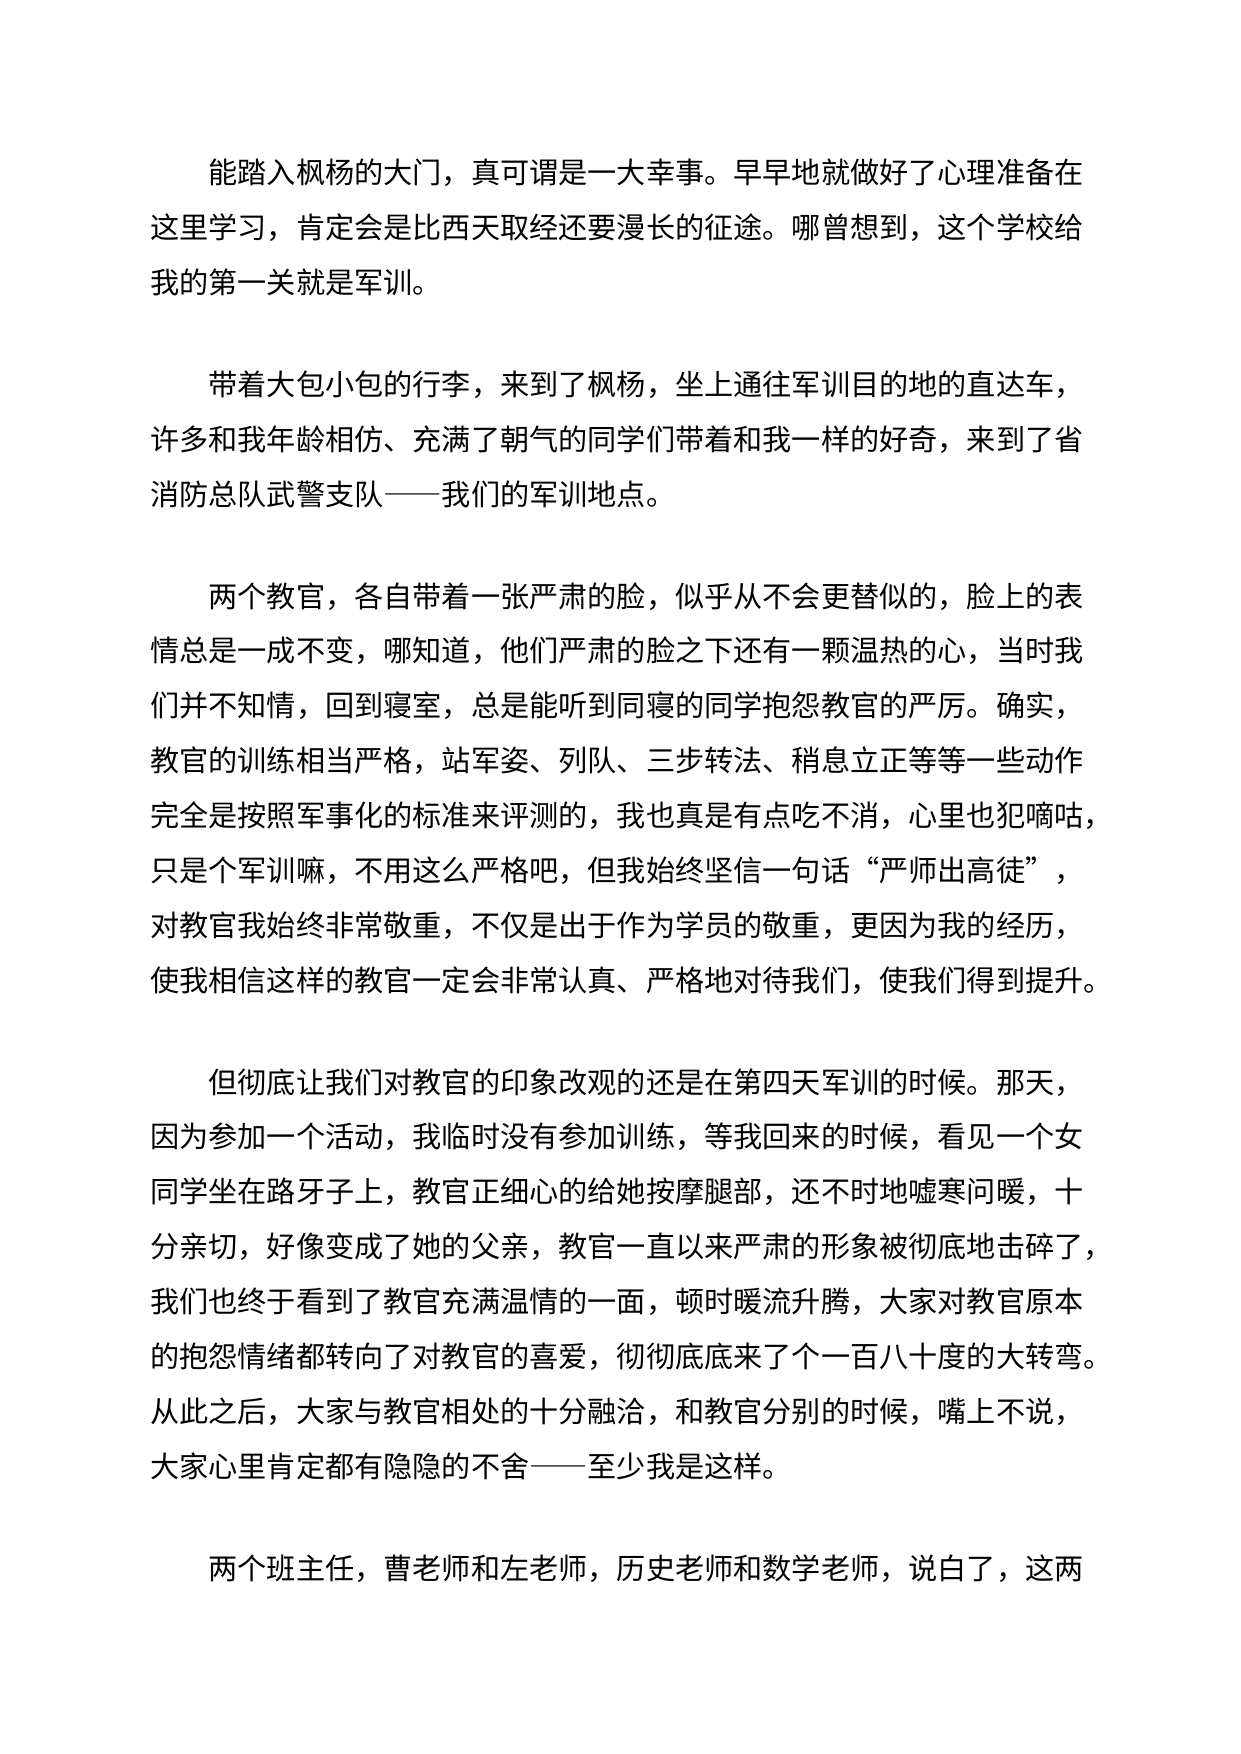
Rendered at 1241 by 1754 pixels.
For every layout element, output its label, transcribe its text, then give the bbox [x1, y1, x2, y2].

text 但彻底让我们对教官的印象改观的还是在第四天军训的时候。那天，因为参加一个活动，我临时没有参加训练，等我回来的时候，看见一个女同学坐在路牙子上，教官正细心的给她按摩腿部，还不时地嘘寒问暖，十分亲切，好像变成了她的父亲，教官一直以来严肃的形象被彻底地击碎了，我们也终于看到了教官充满温情的一面，顿时暖流升腾，大家对教官原本的抱怨情绪都转向了对教官的喜爱，彻彻底底来了个一百八十度的大转弯。从此之后，大家与教官相处的十分融洽，和教官分别的时候，嘴上不说，大家心里肯定都有隐隐的不舍——至少我是这样。 [150, 1059, 1090, 1486]
text 带着大包小包的行李，来到了枫杨，坐上通往军训目的地的直达车，许多和我年龄相仿、充满了朝气的同学们带着和我一样的好奇，来到了省消防总队武警支队——我们的军训地点。 [150, 362, 1090, 514]
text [150, 1545, 1090, 1587]
text 两个教官，各自带着一张严肃的脸，似乎从不会更替似的，脸上的表情总是一成不变，哪知道，他们严肃的脸之下还有一颗温热的心，当时我们并不知情，回到寝室，总是能听到同寝的同学抱怨教官的严厉。确实，教官的训练相当严格，站军姿、列队、三步转法、稍息立正等等一些动作完全是按照军事化的标准来评测的，我也真是有点吃不消，心里也犯嘀咕，只是个军训嘛，不用这么严格吧，但我始终坚信一句话“严师出高徒”，对教官我始终非常敬重，不仅是出于作为学员的敬重，更因为我的经历，使我相信这样的教官一定会非常认真、严格地对待我们，使我们得到提升。 [150, 573, 1090, 1000]
text 能踏入枫杨的大门，真可谓是一大幸事。早早地就做好了心理准备在这里学习，肯定会是比西天取经还要漫长的征途。哪曾想到，这个学校给我的第一关就是军训。 [150, 150, 1090, 302]
